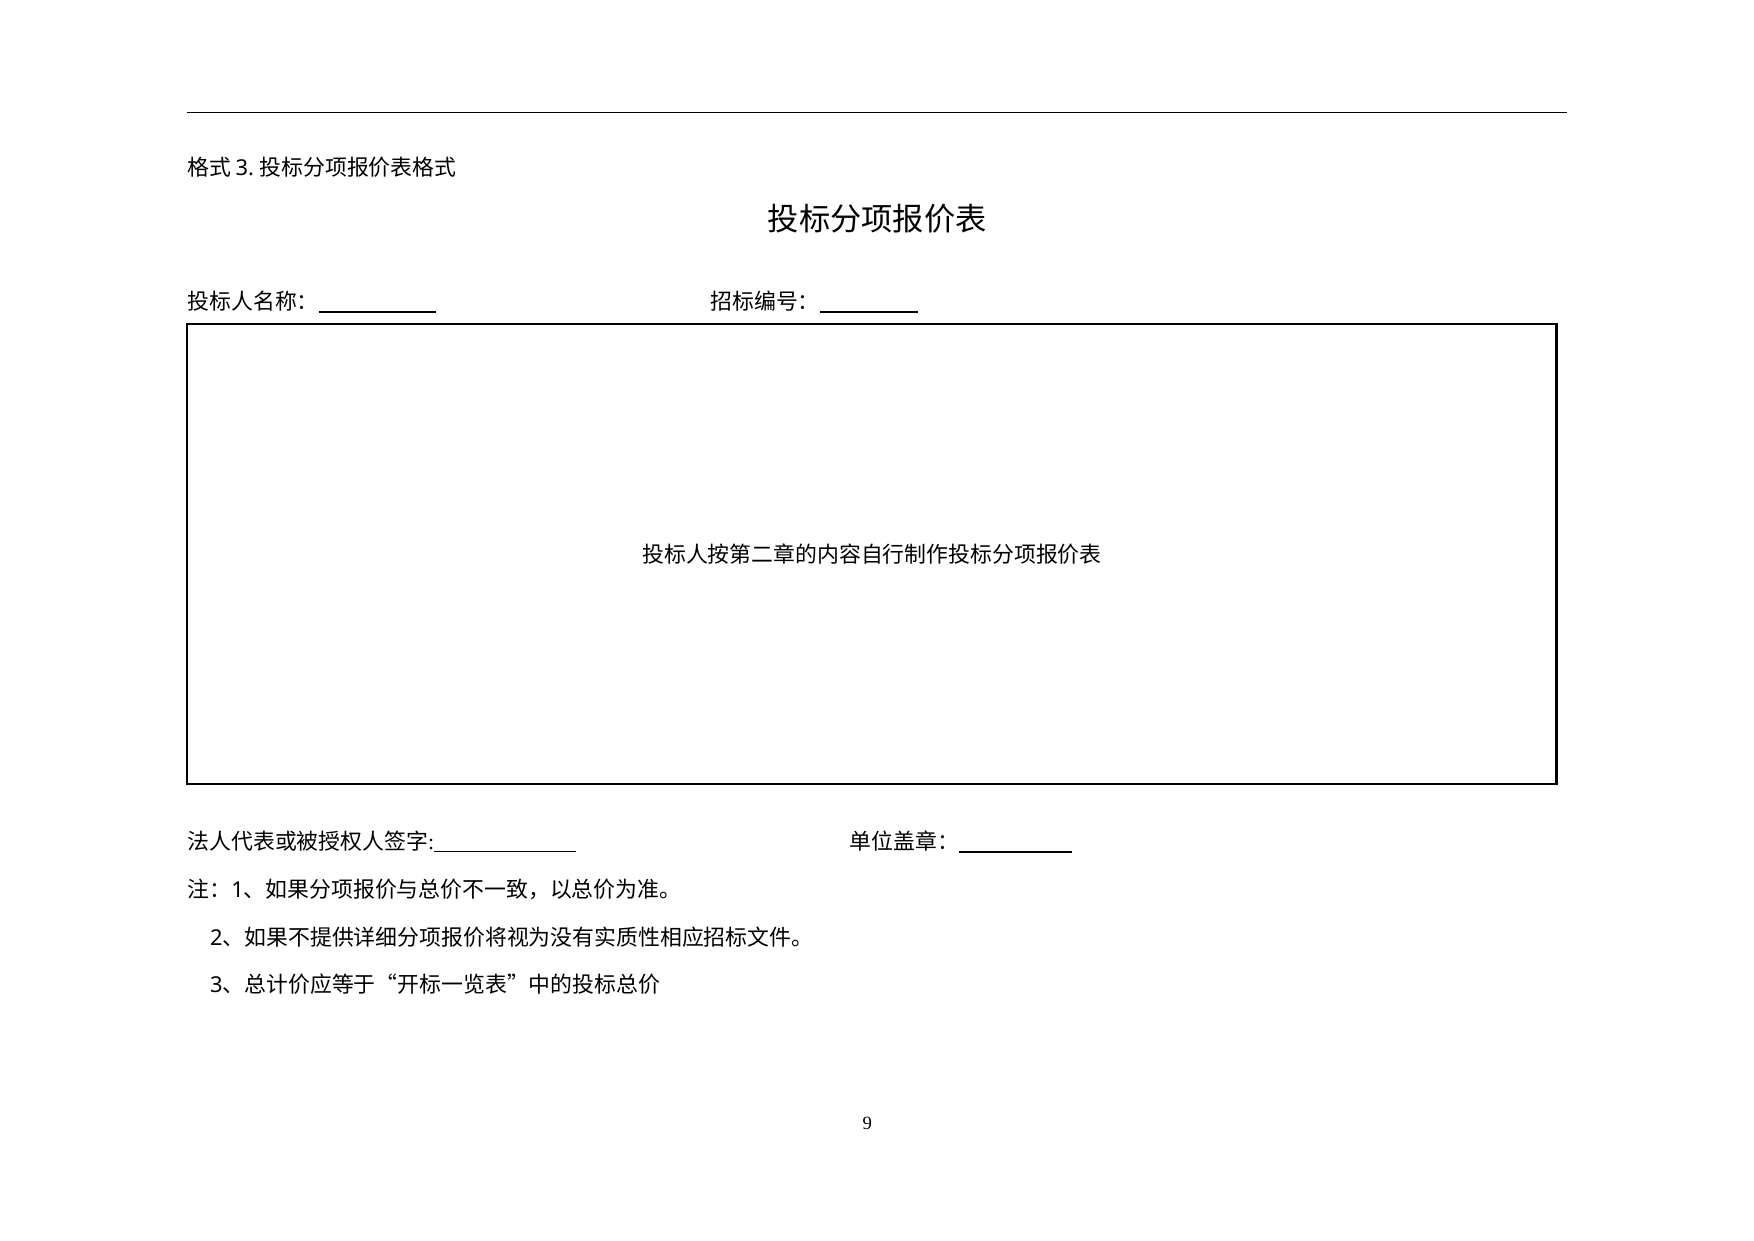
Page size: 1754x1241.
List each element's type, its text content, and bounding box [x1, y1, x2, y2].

text 3、总计价应等于“开标一览表”中的投标总价 [187, 967, 1567, 999]
text 格式3. 投标分项报价表格式 [187, 150, 1567, 182]
text 2、如果不提供详细分项报价将视为没有实质性相应招标文件。 [187, 919, 1567, 951]
text 法人代表或被授权人签字: 单位盖章： [187, 824, 1567, 856]
text 注：1、如果分项报价与总价不一致，以总价为准。 [187, 872, 1567, 904]
table_header 投标人按第二章的内容自行制作投标分项报价表 [188, 325, 1555, 782]
text 投标分项报价表 [187, 194, 1567, 239]
text 投标人名称： 招标编号： [187, 290, 1567, 315]
